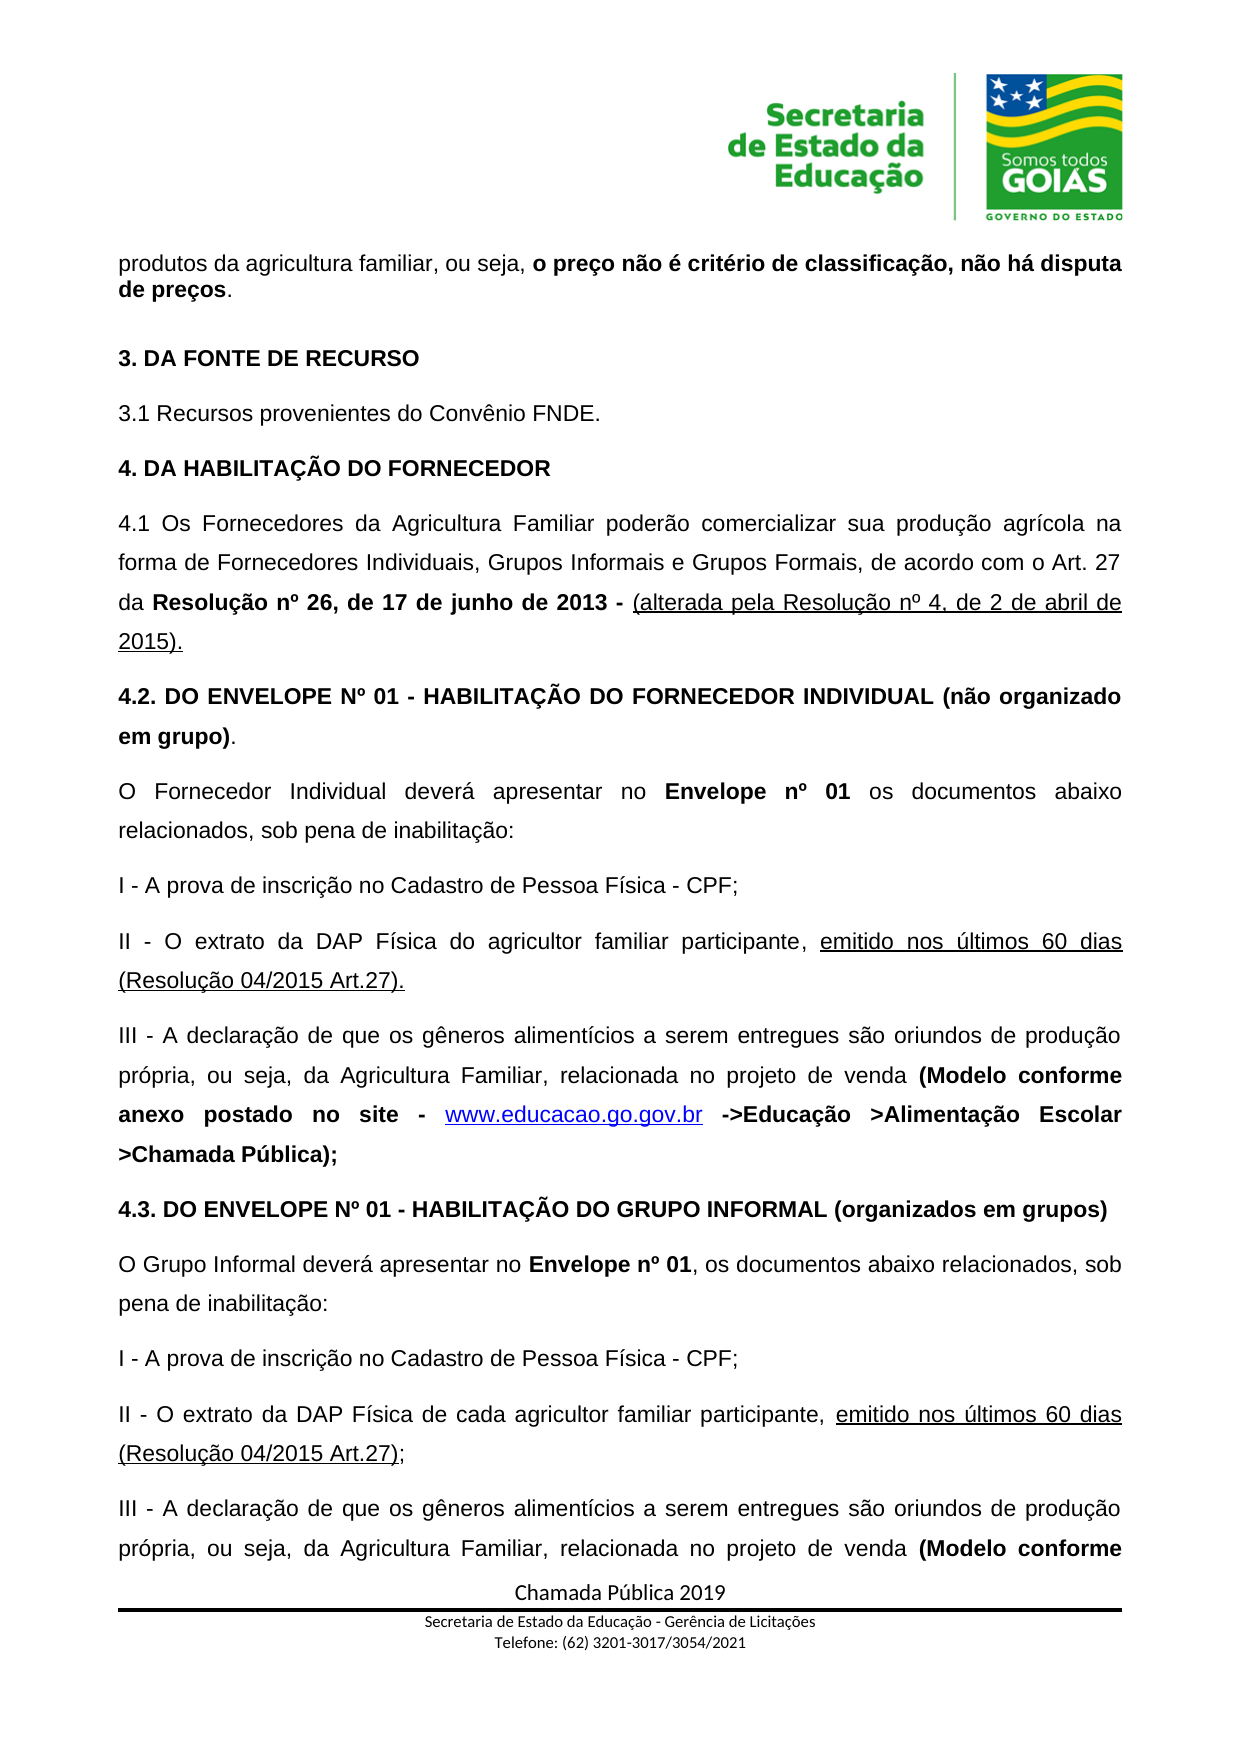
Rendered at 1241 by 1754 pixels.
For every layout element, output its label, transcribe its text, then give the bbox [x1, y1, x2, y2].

text 4. DA HABILITAÇÃO DO FORNECEDOR [118, 455, 1122, 481]
text 4.1 Os Fornecedores da Agricultura Familiar poderão comercializar sua produção agrícola na forma de Fornecedores Individuais, Grupos Informais e Grupos Formais, de acordo com o Art. 27 da Resolução nº 26, de 17 de junho de 2013 - (alterada pela Resolução nº 4, de 2 de abril de 2015). [118, 510, 1122, 654]
text I - A prova de inscrição no Cadastro de Pessoa Física - CPF; [118, 1345, 1122, 1372]
text O Grupo Informal deverá apresentar no Envelope nº 01, os documentos abaixo relacionados, sob pena de inabilitação: [118, 1251, 1122, 1317]
text O Fornecedor Individual deverá apresentar no Envelope nº 01 os documentos abaixo relacionados, sob pena de inabilitação: [118, 778, 1122, 844]
text 3.1 Recursos provenientes do Convênio FNDE. [118, 399, 1122, 426]
text 4.3. DO ENVELOPE Nº 01 - HABILITAÇÃO DO GRUPO INFORMAL (organizados em grupos) [118, 1196, 1122, 1222]
picture [727, 73, 1123, 222]
text 3. DA FONTE DE RECURSO [118, 344, 1122, 371]
text II - O extrato da DAP Física de cada agricultor familiar participante, emitido nos últimos 60 dias (Resolução 04/2015 Art.27); [118, 1401, 1122, 1466]
text II - O extrato da DAP Física do agricultor familiar participante, emitido nos últimos 60 dias (Resolução 04/2015 Art.27). [118, 928, 1122, 993]
text 4.2. DO ENVELOPE Nº 01 - HABILITAÇÃO DO FORNECEDOR INDIVIDUAL (não organizado em grupo). [118, 683, 1122, 749]
text I - A prova de inscrição no Cadastro de Pessoa Física - CPF; [118, 872, 1122, 899]
